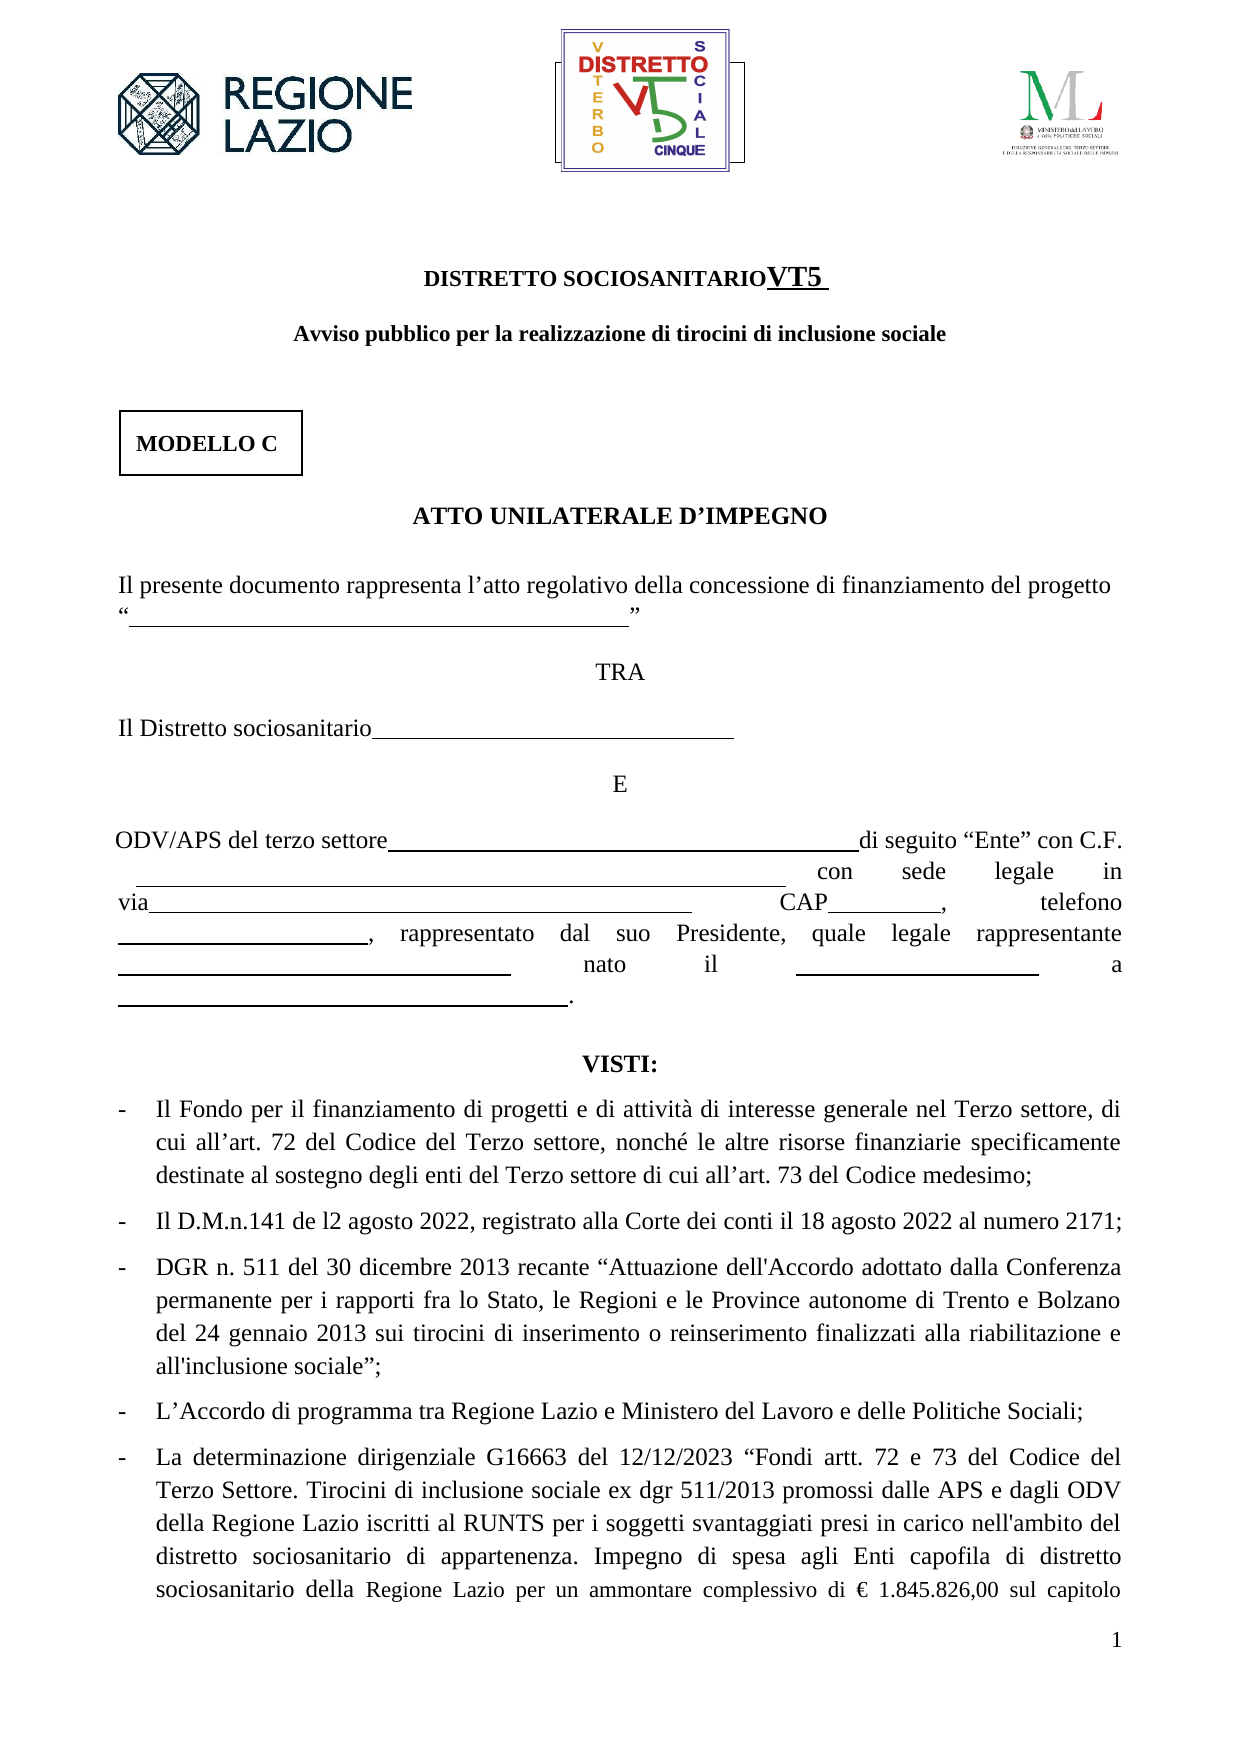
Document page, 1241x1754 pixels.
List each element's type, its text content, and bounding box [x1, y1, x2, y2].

subtitle ATTO UNILATERALE D’IMPEGNO [106, 501, 1134, 530]
text , rappresentato dal suo Presidente, quale legale rappresentante [118, 918, 1134, 947]
text ODV/APS del terzo settore di seguito “Ente” con C.F. [106, 825, 1123, 854]
text Il presente documento rappresenta l’atto regolativo della concessione di finanziamento del progetto “ ” [118, 570, 1122, 629]
picture [118, 73, 412, 155]
picture [1002, 71, 1119, 155]
text via CAP , telefono [118, 887, 1134, 916]
list L’Accordo di programma tra Regione Lazio e Ministero del Lavoro e delle Politiche Sociali; [118, 1396, 1134, 1425]
text Avviso pubblico per la realizzazione di tirocini di inclusione sociale [111, 320, 1129, 346]
text con sede legale in [106, 856, 1122, 885]
text TRA [106, 657, 1134, 686]
subtitle VISTI: [106, 1049, 1134, 1077]
text nato il a [118, 949, 1134, 978]
text DISTRETTO SOCIOSANITARIOVT5 [111, 259, 1134, 293]
list Il Fondo per il finanziamento di progetti e di attività di interesse generale nel Terzo settore, di cui all’art. 72 del Codice del Terzo settore, nonché le altre risorse finanziarie specificamente destinate al sostegno degli enti del Terzo settore di cui all’art. 73 del Codice medesimo; [118, 1094, 1122, 1189]
list DGR n. 511 del 30 dicembre 2013 recante “Attuazione dell'Accordo adottato dalla Conferenza permanente per i rapporti fra lo Stato, le Regioni e le Province autonome di Trento e Bolzano del 24 gennaio 2013 sui tirocini di inserimento o reinserimento finalizzati alla riabilitazione e all'inclusione sociale”; [118, 1252, 1122, 1379]
text E [106, 769, 1134, 798]
picture [561, 29, 730, 172]
list Il D.M.n.141 de l2 agosto 2022, registrato alla Corte dei conti il 18 agosto 2022 al numero 2171; [118, 1206, 1134, 1234]
text Il Distretto sociosanitario [118, 713, 1134, 742]
text . [118, 980, 1134, 1009]
